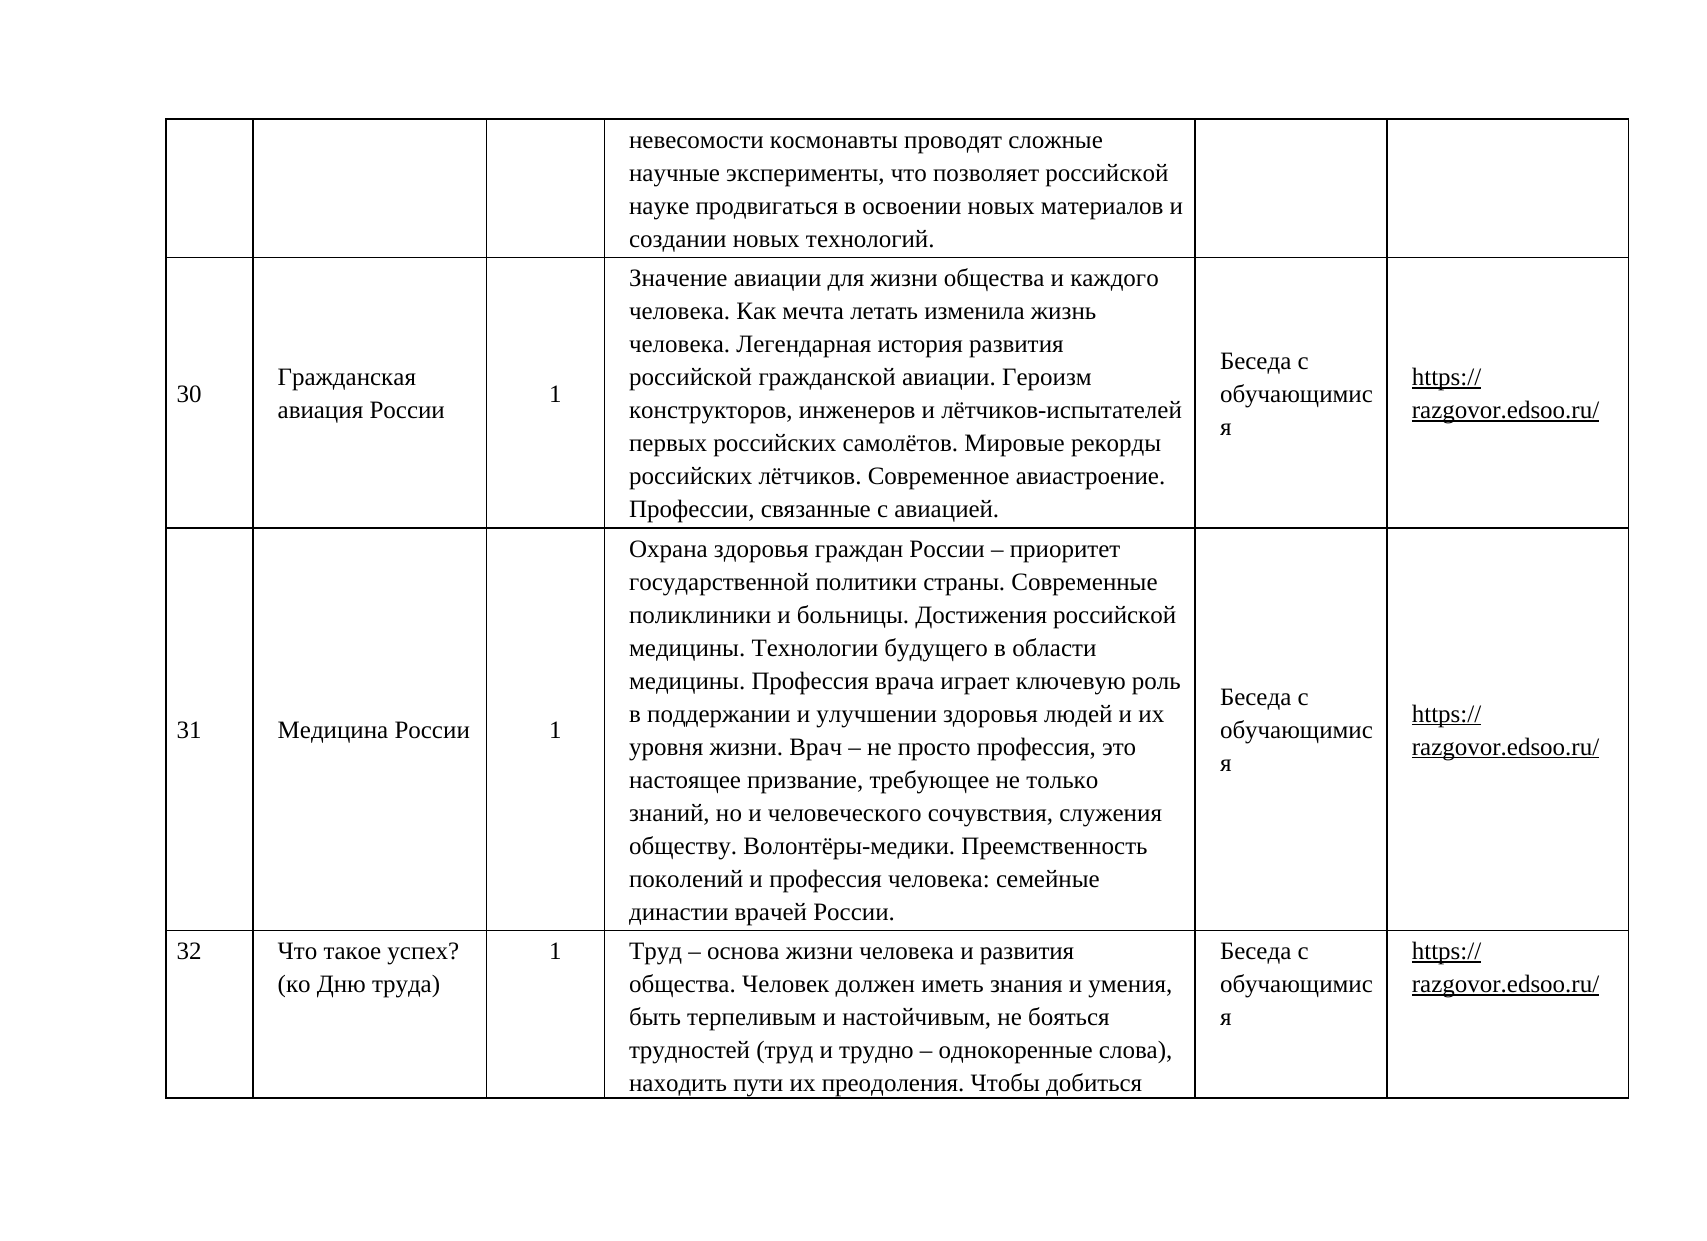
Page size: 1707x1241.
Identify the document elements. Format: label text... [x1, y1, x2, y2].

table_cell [254, 120, 486, 257]
table_cell 30 [167, 258, 252, 527]
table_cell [254, 931, 486, 1097]
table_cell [1388, 931, 1628, 1097]
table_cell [1196, 931, 1386, 1097]
table_cell Беседа с обучающимися [1196, 529, 1386, 930]
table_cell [1388, 120, 1628, 257]
table_cell 1 [487, 120, 604, 257]
table_cell Гражданская авиация России [254, 258, 486, 527]
table_cell 29 [167, 120, 252, 257]
table_cell Беседа с обучающимися [1196, 258, 1386, 527]
table_cell Значение авиации для жизни общества и каждого человека. Как мечта летать изменила жизнь человека. Легендарная история развития российской гражданской авиации. Героизм конструкторов, инженеров и лётчиков-испытателей первых российских самолётов. Мировые рекорды российских лётчиков. Современное авиастроение. Профессии, связанные с авиацией. [605, 258, 1194, 527]
table_cell 31 [167, 529, 252, 930]
table_cell https://razgovor.edsoo.ru/ [1388, 258, 1628, 527]
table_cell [605, 120, 1194, 257]
table_cell 1 [487, 529, 604, 930]
table_cell Охрана здоровья граждан России – приоритет государственной политики страны. Современные поликлиники и больницы. Достижения российской медицины. Технологии будущего в области медицины. Профессия врача играет ключевую роль в поддержании и улучшении здоровья людей и их уровня жизни. Врач – не просто профессия, это настоящее призвание, требующее не только знаний, но и человеческого сочувствия, служения обществу. Волонтёры-медики. Преемственность поколений и профессия человека: семейные династии врачей России. [605, 529, 1194, 930]
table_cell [1196, 120, 1386, 257]
table_cell https://razgovor.edsoo.ru/ [1388, 529, 1628, 930]
table_cell Медицина России [254, 529, 486, 930]
table_cell 1 [487, 258, 604, 527]
table_cell 32 [167, 931, 252, 1097]
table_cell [605, 931, 1194, 1097]
table_cell 1 [487, 931, 604, 1097]
